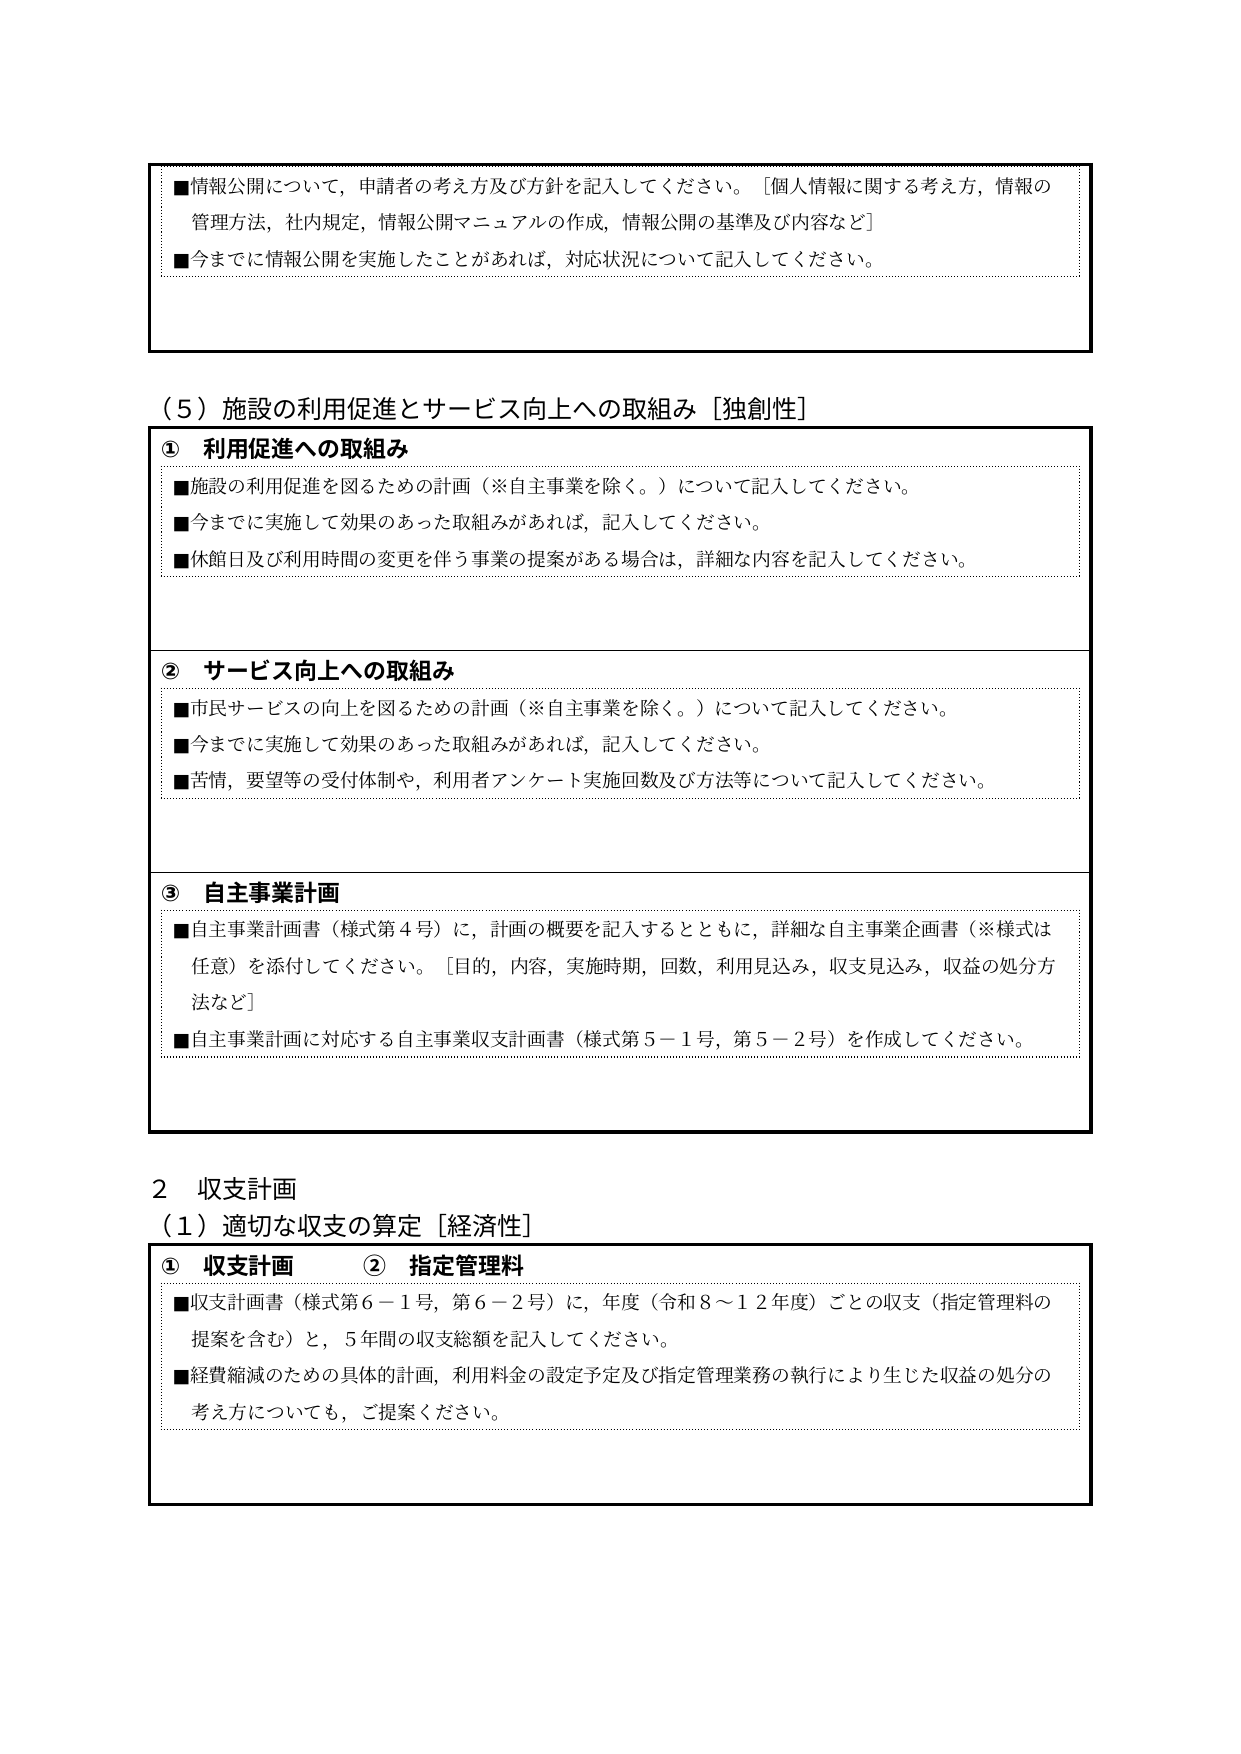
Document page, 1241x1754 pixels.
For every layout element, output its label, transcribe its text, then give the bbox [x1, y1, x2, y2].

text （５）施設の利用促進とサービス向上への取組み［独創性］ [148, 390, 1092, 426]
table_cell ③ 情報公開等に関する取組み [151, 166, 1089, 350]
text ２ 収支計画 [148, 1170, 1092, 1206]
table_header ① 収支計画 ② 指定管理料 [151, 1246, 1089, 1503]
table_cell ② サービス向上への取組み [151, 651, 1089, 872]
table_header ① 利用促進への取組み [151, 429, 1089, 650]
text （１）適切な収支の算定［経済性］ [148, 1206, 1092, 1243]
table_cell ③ 自主事業計画 [151, 873, 1089, 1130]
